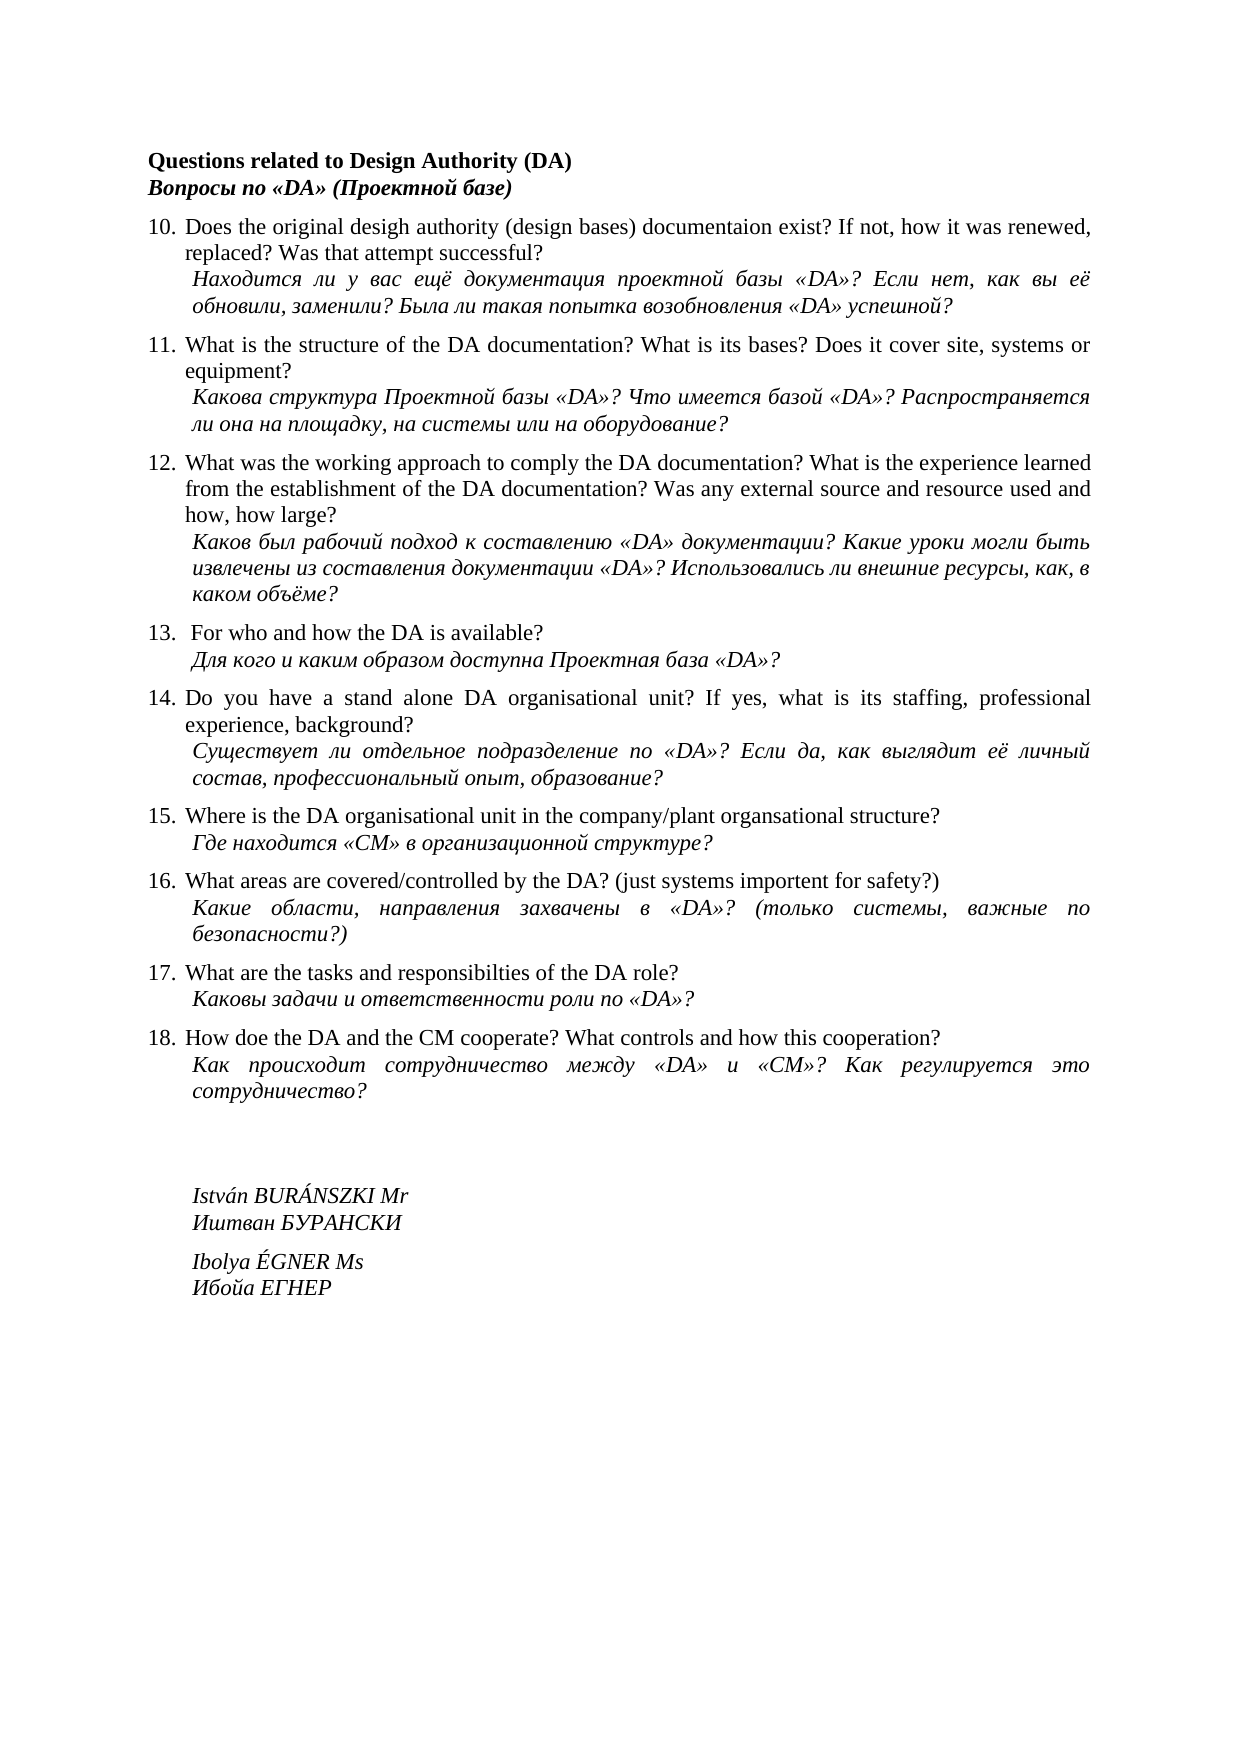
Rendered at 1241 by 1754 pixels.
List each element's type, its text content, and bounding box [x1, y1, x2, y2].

text Какие области, направления захвачены в «DA»? (только системы, важные по безопасности?) [192, 894, 1093, 947]
list What was the working approach to comply the DA documentation? What is the experience learned from the establishment of the DA documentation? Was any external source and resource used and how, how large? [148, 449, 1093, 528]
text Где находится «СМ» в организационной структуре? [192, 829, 1093, 855]
list What is the structure of the DA documentation? What is its bases? Does it cover site, systems or equipment? [148, 331, 1093, 383]
list How doe the DA and the CM cooperate? What controls and how this cooperation? [148, 1024, 1093, 1051]
list For who and how the DA is available? [148, 619, 1093, 646]
text Существует ли отдельное подразделение по «DA»? Если да, как выглядит её личный состав, профессиональный опыт, образование? [192, 737, 1093, 790]
text Какова структура Проектной базы «DA»? Что имеется базой «DA»? Распространяется ли она на площадку, на системы или на оборудование? [192, 383, 1093, 436]
list Does the original desigh authority (design bases) documentaion exist? If not, how it was renewed, replaced? Was that attempt successful? [148, 213, 1093, 266]
text Вопросы по «DA» (Проектной базе) [148, 174, 1093, 200]
text Для кого и каким образом доступна Проектная база «DA»? [192, 646, 1093, 672]
list What are the tasks and responsibilties of the DA role? [148, 959, 1093, 986]
text István BURÁNSZKI Mr [192, 1182, 1093, 1209]
list Do you have a stand alone DA organisational unit? If yes, what is its staffing, professional experience, background? [148, 684, 1093, 737]
text Каковы задачи и ответственности роли по «DA»? [192, 986, 1093, 1012]
list Where is the DA organisational unit in the company/plant organsational structure? [148, 802, 1093, 829]
text Questions related to Design Authority (DA) [148, 148, 1093, 174]
text Каков был рабочий подход к составлению «DA» документации? Какие уроки могли быть извлечены из составления документации «DA»? Использовались ли внешние ресурсы, как, в каком объёме? [192, 528, 1093, 607]
text Как происходит сотрудничество между «DA» и «СМ»? Как регулируется это сотрудничество? [192, 1051, 1093, 1103]
text Ibolya ÉGNER Ms [192, 1248, 1093, 1274]
text Находится ли у вас ещё документация проектной базы «DA»? Если нет, как вы её обновили, заменили? Была ли такая попытка возобновления «DA» успешной? [192, 266, 1093, 318]
text Ибойа ЕГНЕР [192, 1274, 1093, 1300]
list What areas are covered/controlled by the DA? (just systems importent for safety?) [148, 868, 1093, 894]
text Иштван БУРАНСКИ [192, 1209, 1093, 1235]
